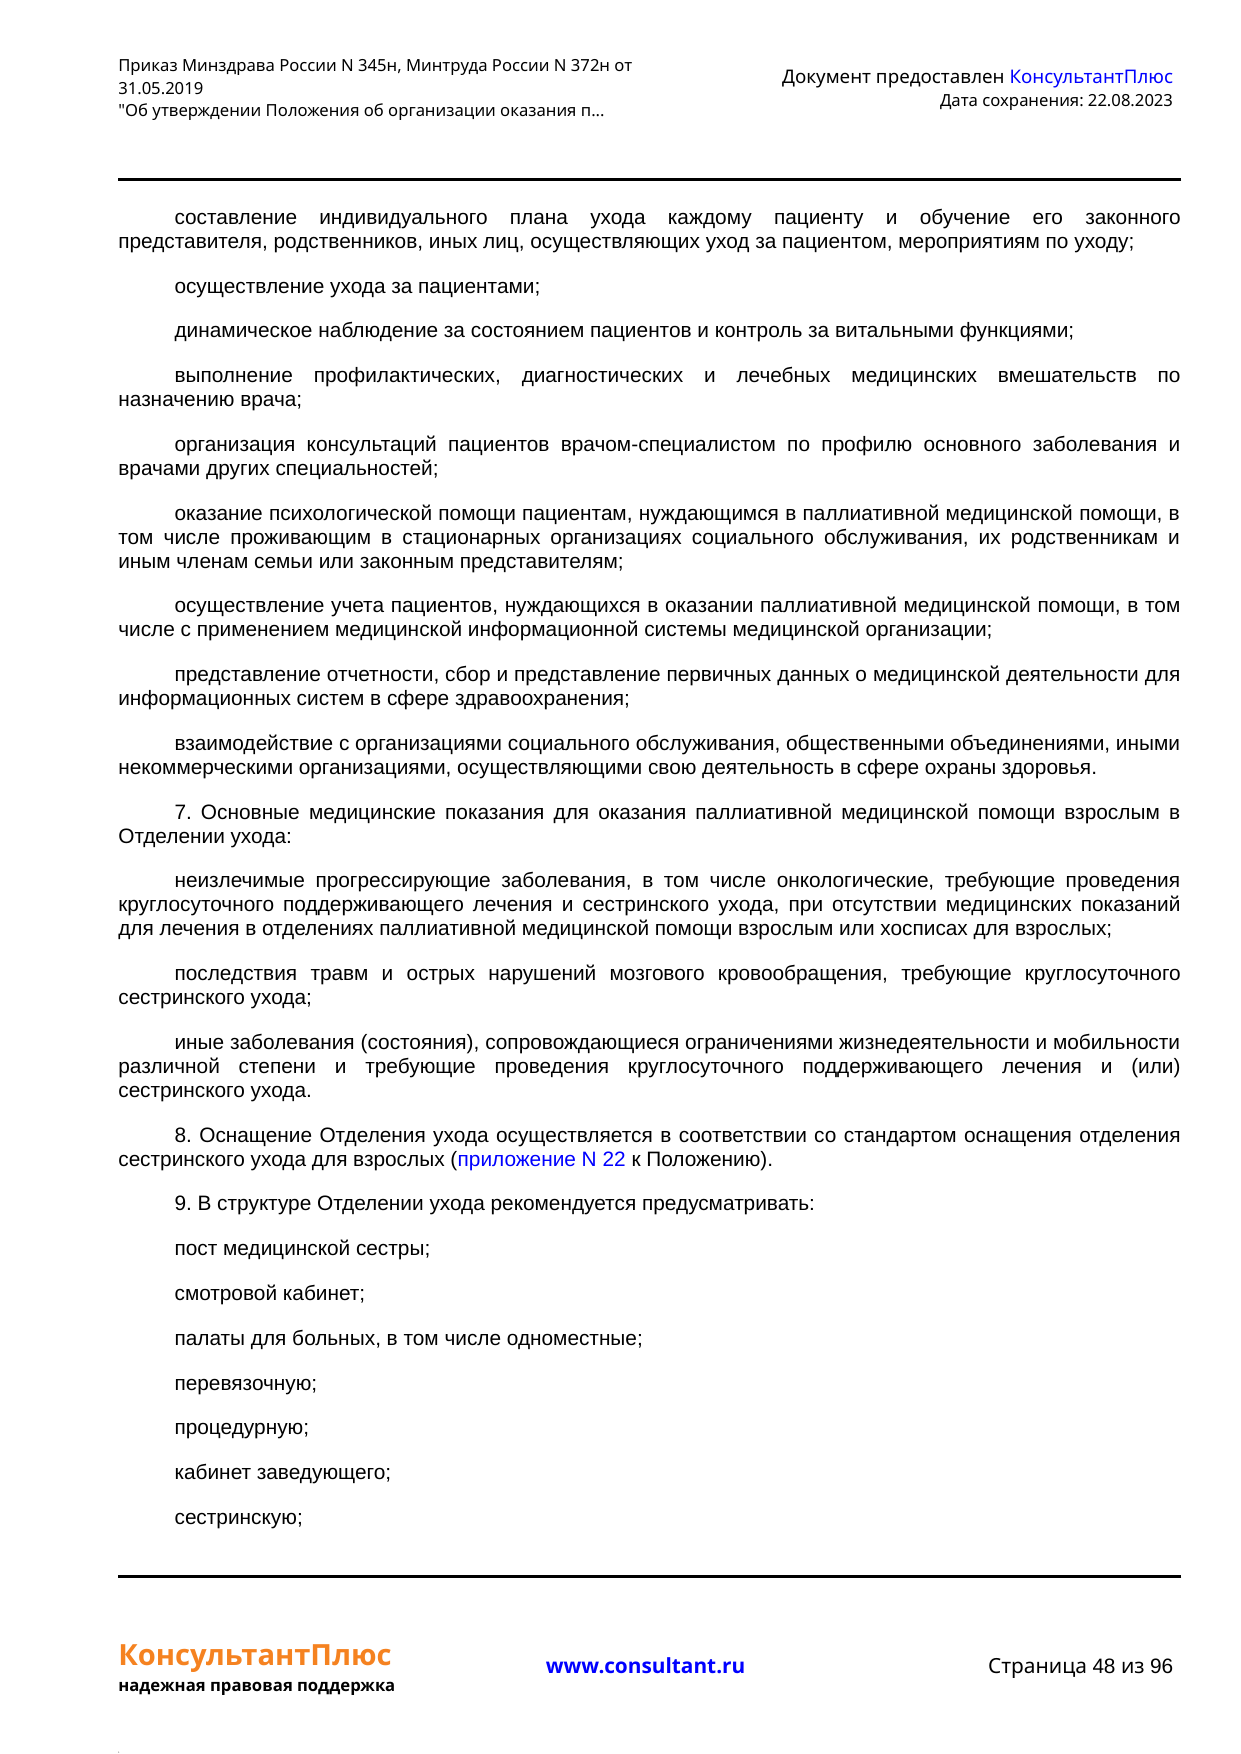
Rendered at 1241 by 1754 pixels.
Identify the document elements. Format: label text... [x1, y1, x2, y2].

text кабинет заведующего; [118, 1460, 1181, 1484]
text иные заболевания (состояния), сопровождающиеся ограничениями жизнедеятельности и мобильности различной степени и требующие проведения круглосуточного поддерживающего лечения и (или) сестринского ухода. [118, 1030, 1181, 1102]
text 7. Основные медицинские показания для оказания паллиативной медицинской помощи взрослым в Отделении ухода: [118, 799, 1181, 847]
text осуществление учета пациентов, нуждающихся в оказании паллиативной медицинской помощи, в том числе с применением медицинской информационной системы медицинской организации; [118, 593, 1181, 641]
text пост медицинской сестры; [118, 1236, 1181, 1260]
text осуществление ухода за пациентами; [118, 273, 1181, 297]
text перевязочную; [118, 1370, 1181, 1394]
text динамическое наблюдение за состоянием пациентов и контроль за витальными функциями; [118, 318, 1181, 342]
text представление отчетности, сбор и представление первичных данных о медицинской деятельности для информационных систем в сфере здравоохранения; [118, 662, 1181, 710]
text процедурную; [118, 1415, 1181, 1439]
text 8. Оснащение Отделения ухода осуществляется в соответствии со стандартом оснащения отделения сестринского ухода для взрослых (приложение N 22 к Положению). [118, 1122, 1181, 1170]
text неизлечимые прогрессирующие заболевания, в том числе онкологические, требующие проведения круглосуточного поддерживающего лечения и сестринского ухода, при отсутствии медицинских показаний для лечения в отделениях паллиативной медицинской помощи взрослым или хосписах для взрослых; [118, 868, 1181, 940]
text выполнение профилактических, диагностических и лечебных медицинских вмешательств по назначению врача; [118, 363, 1181, 411]
text организация консультаций пациентов врачом-специалистом по профилю основного заболевания и врачами других специальностей; [118, 432, 1181, 480]
text смотровой кабинет; [118, 1281, 1181, 1305]
text последствия травм и острых нарушений мозгового кровообращения, требующие круглосуточного сестринского ухода; [118, 961, 1181, 1009]
text составление индивидуального плана ухода каждому пациенту и обучение его законного представителя, родственников, иных лиц, осуществляющих уход за пациентом, мероприятиям по уходу; [118, 205, 1181, 253]
text 9. В структуре Отделении ухода рекомендуется предусматривать: [118, 1191, 1181, 1215]
text сестринскую; [118, 1505, 1181, 1529]
text взаимодействие с организациями социального обслуживания, общественными объединениями, иными некоммерческими организациями, осуществляющими свою деятельность в сфере охраны здоровья. [118, 731, 1181, 779]
text оказание психологической помощи пациентам, нуждающимся в паллиативной медицинской помощи, в том числе проживающим в стационарных организациях социального обслуживания, их родственникам и иным членам семьи или законным представителям; [118, 501, 1181, 572]
text палаты для больных, в том числе одноместные; [118, 1326, 1181, 1349]
